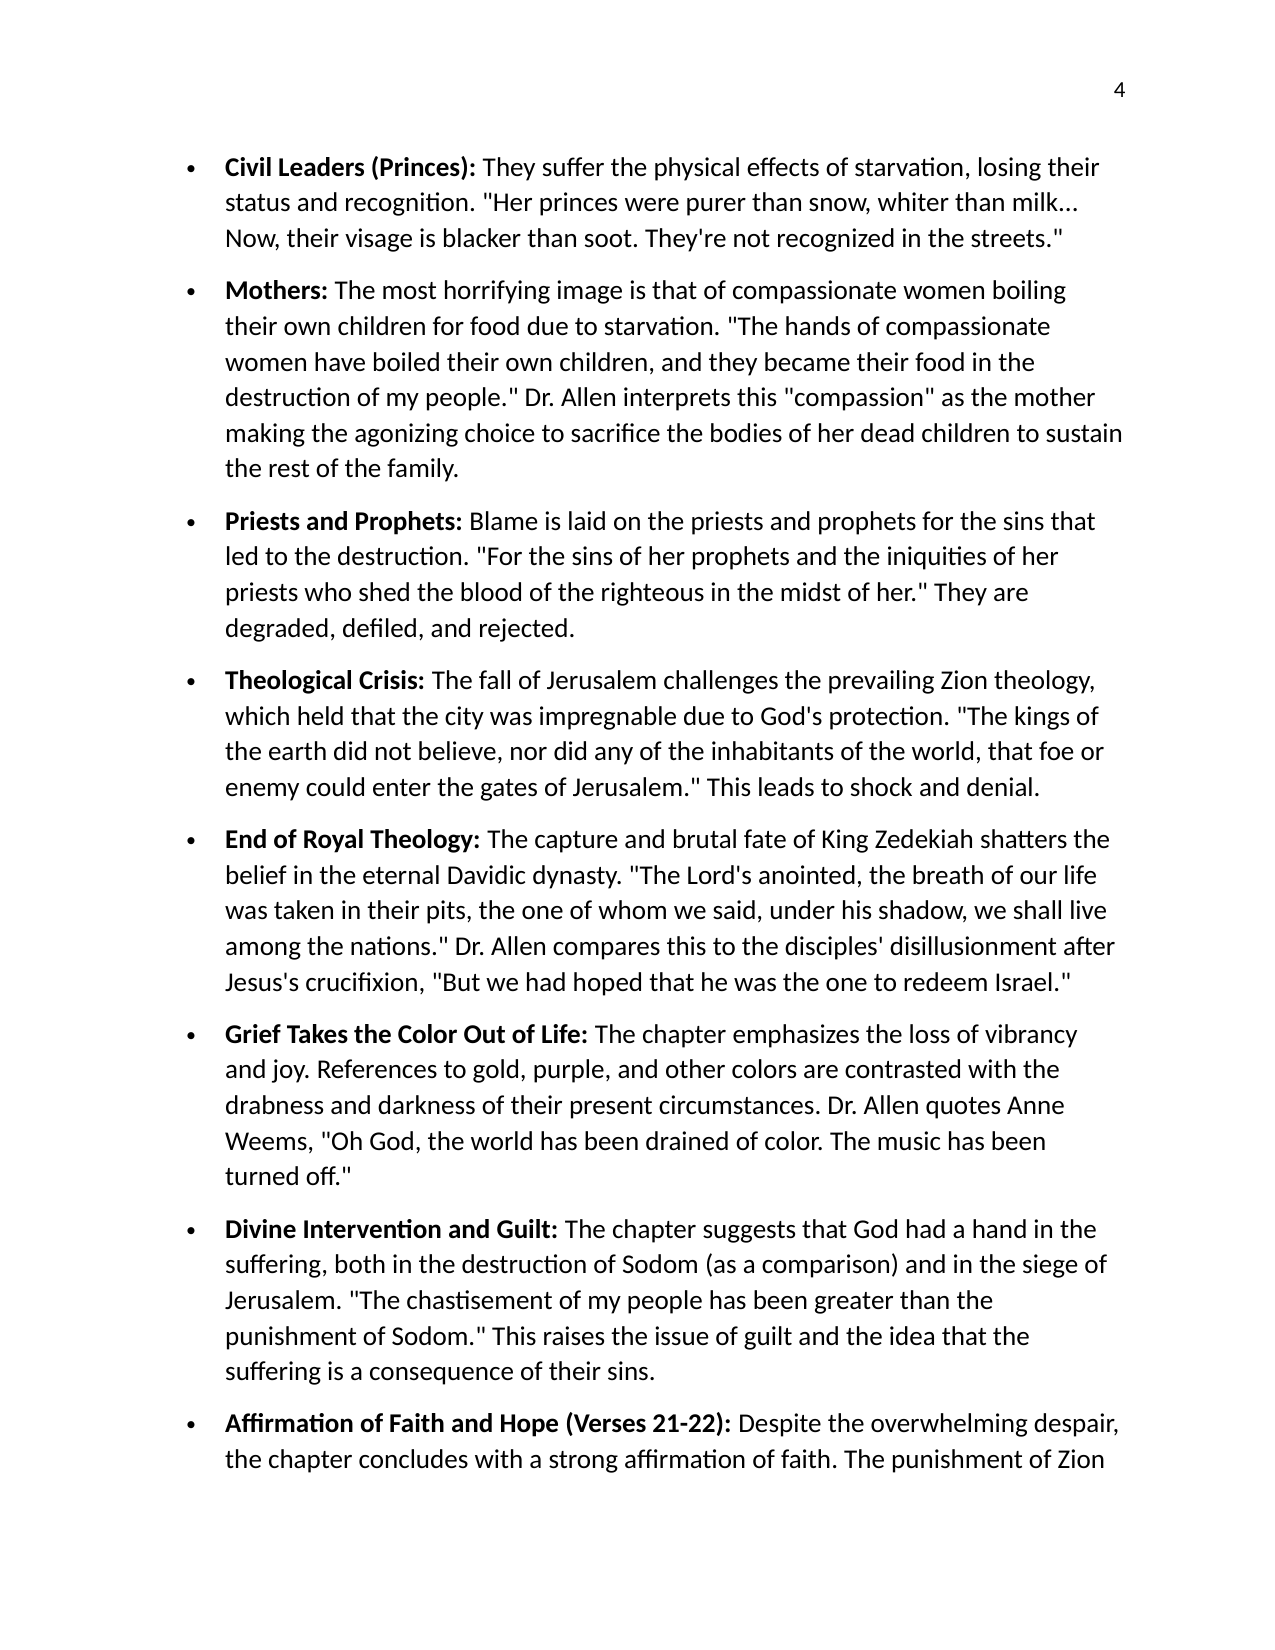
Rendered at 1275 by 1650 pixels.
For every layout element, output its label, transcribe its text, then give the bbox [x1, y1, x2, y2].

list Priests and Prophets: Blame is laid on the priests and prophets for the sins that led to the destruction. "For the sins of her prophets and the iniquities of her priests who shed the blood of the righteous in the midst of her." They are degraded, defiled, and rejected. [187, 504, 1125, 644]
list Theological Crisis: The fall of Jerusalem challenges the prevailing Zion theology, which held that the city was impregnable due to God's protection. "The kings of the earth did not believe, nor did any of the inhabitants of the world, that foe or enemy could enter the gates of Jerusalem." This leads to shock and denial. [187, 663, 1125, 803]
list Civil Leaders (Princes): They suffer the physical effects of starvation, losing their status and recognition. "Her princes were purer than snow, whiter than milk... Now, their visage is blacker than soot. They're not recognized in the streets." [187, 150, 1125, 254]
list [187, 1407, 1125, 1475]
list Grief Takes the Color Out of Life: The chapter emphasizes the loss of vibrancy and joy. References to gold, purple, and other colors are contrasted with the drabness and darkness of their present circumstances. Dr. Allen quotes Anne Weems, "Oh God, the world has been drained of color. The music has been turned off." [187, 1017, 1125, 1193]
list End of Royal Theology: The capture and brutal fate of King Zedekiah shatters the belief in the eternal Davidic dynasty. "The Lord's anointed, the breath of our life was taken in their pits, the one of whom we said, under his shadow, we shall live among the nations." Dr. Allen compares this to the disciples' disillusionment after Jesus's crucifixion, "But we had hoped that he was the one to redeem Israel." [187, 822, 1125, 998]
list Mothers: The most horrifying image is that of compassionate women boiling their own children for food due to starvation. "The hands of compassionate women have boiled their own children, and they became their food in the destruction of my people." Dr. Allen interprets this "compassion" as the mother making the agonizing choice to sacrifice the bodies of her dead children to sustain the rest of the family. [187, 273, 1125, 485]
list Divine Intervention and Guilt: The chapter suggests that God had a hand in the suffering, both in the destruction of Sodom (as a comparison) and in the siege of Jerusalem. "The chastisement of my people has been greater than the punishment of Sodom." This raises the issue of guilt and the idea that the suffering is a consequence of their sins. [187, 1212, 1125, 1387]
